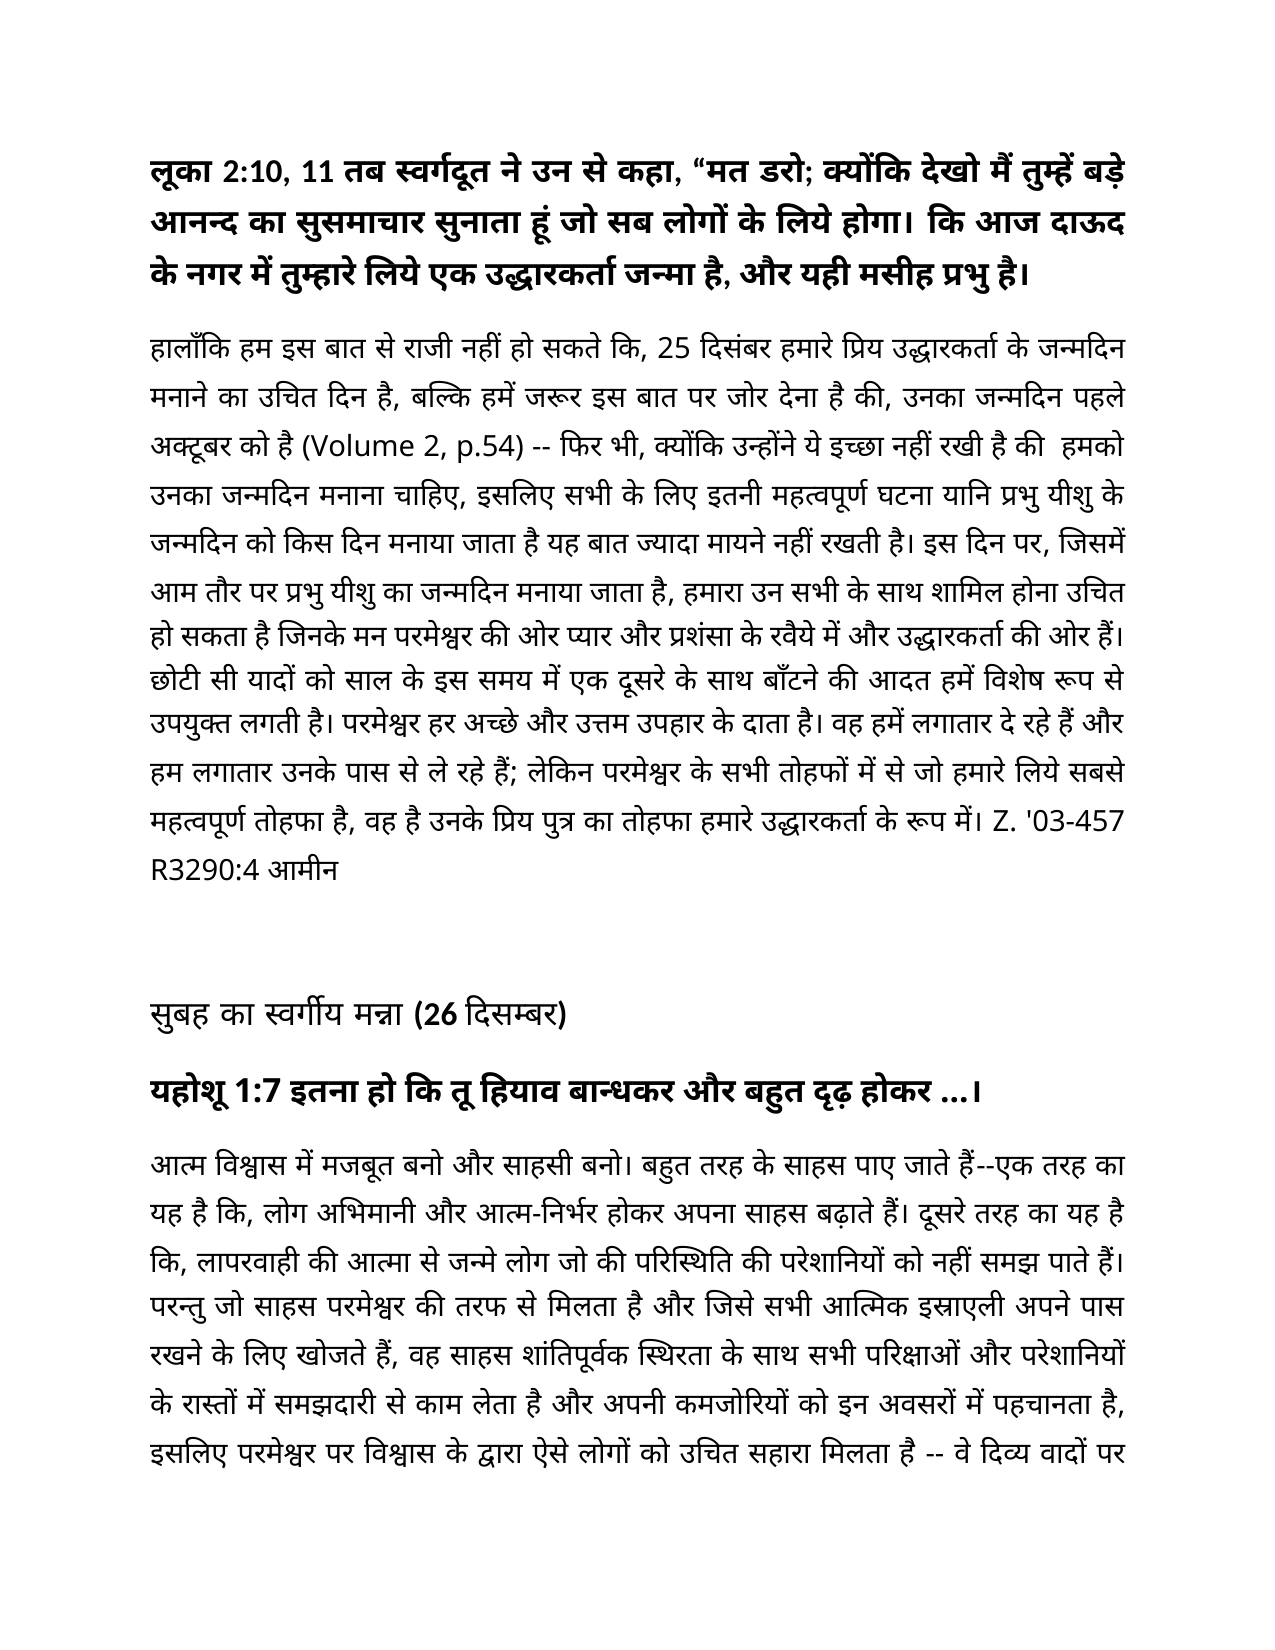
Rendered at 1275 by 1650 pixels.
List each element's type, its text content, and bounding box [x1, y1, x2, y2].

text हालाँकि हम इस बात से राजी नहीं हो सकते कि, 25 दिसंबर हमारे प्रिय उद्धारकर्ता के जन्मदिन मनाने का उचित दिन है, बल्कि हमें जरूर इस बात पर जोर देना है की, उनका जन्मदिन पहले अक्टूबर को है (Volume 2, p.54) -- फिर भी, क्योंकि उन्होंने ये इच्छा नहीं रखी है की हमको उनका जन्मदिन मनाना चाहिए, इसलिए सभी के लिए इतनी महत्वपूर्ण घटना यानि प्रभु यीशु के जन्मदिन को किस दिन मनाया जाता है यह बात ज्यादा मायने नहीं रखती है। इस दिन पर, जिसमें आम तौर पर प्रभु यीशु का जन्मदिन मनाया जाता है, हमारा उन सभी के साथ शामिल होना उचित हो सकता है जिनके मन परमेश्वर की ओर प्यार और प्रशंसा के रवैये में और उद्धारकर्ता की ओर हैं। छोटी सी यादों को साल के इस समय में एक दूसरे के साथ बाँटने की आदत हमें विशेष रूप से उपयुक्त लगती है। परमेश्वर हर अच्छे और उत्तम उपहार के दाता है। वह हमें लगातार दे रहे हैं और हम लगातार उनके पास से ले रहे हैं; लेकिन परमेश्वर के सभी तोहफों में से जो हमारे लिये सबसे महत्वपूर्ण तोहफा है, वह है उनके प्रिय पुत्र का तोहफा हमारे उद्धारकर्ता के रूप में। Z. '03-457 R3290:4 आमीन [150, 327, 1125, 893]
text सुबह का स्वर्गीय मन्ना (26 दिसम्बर) [150, 993, 1125, 1039]
text यहोशू 1:7 इतना हो कि तू हियाव बान्धकर और बहुत दृढ़ होकर ...। [150, 1066, 1125, 1116]
text लूका 2:10, 11 तब स्वर्गदूत ने उन से कहा, “मत डरो; क्योंकि देखो मैं तुम्हें बड़े आनन्द का सुसमाचार सुनाता हूं जो सब लोगों के लिये होगा। कि आज दाऊद के नगर में तुम्हारे लिये एक उद्धारकर्ता जन्मा है, और यही मसीह प्रभु है। [150, 150, 1125, 299]
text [150, 1144, 1125, 1475]
